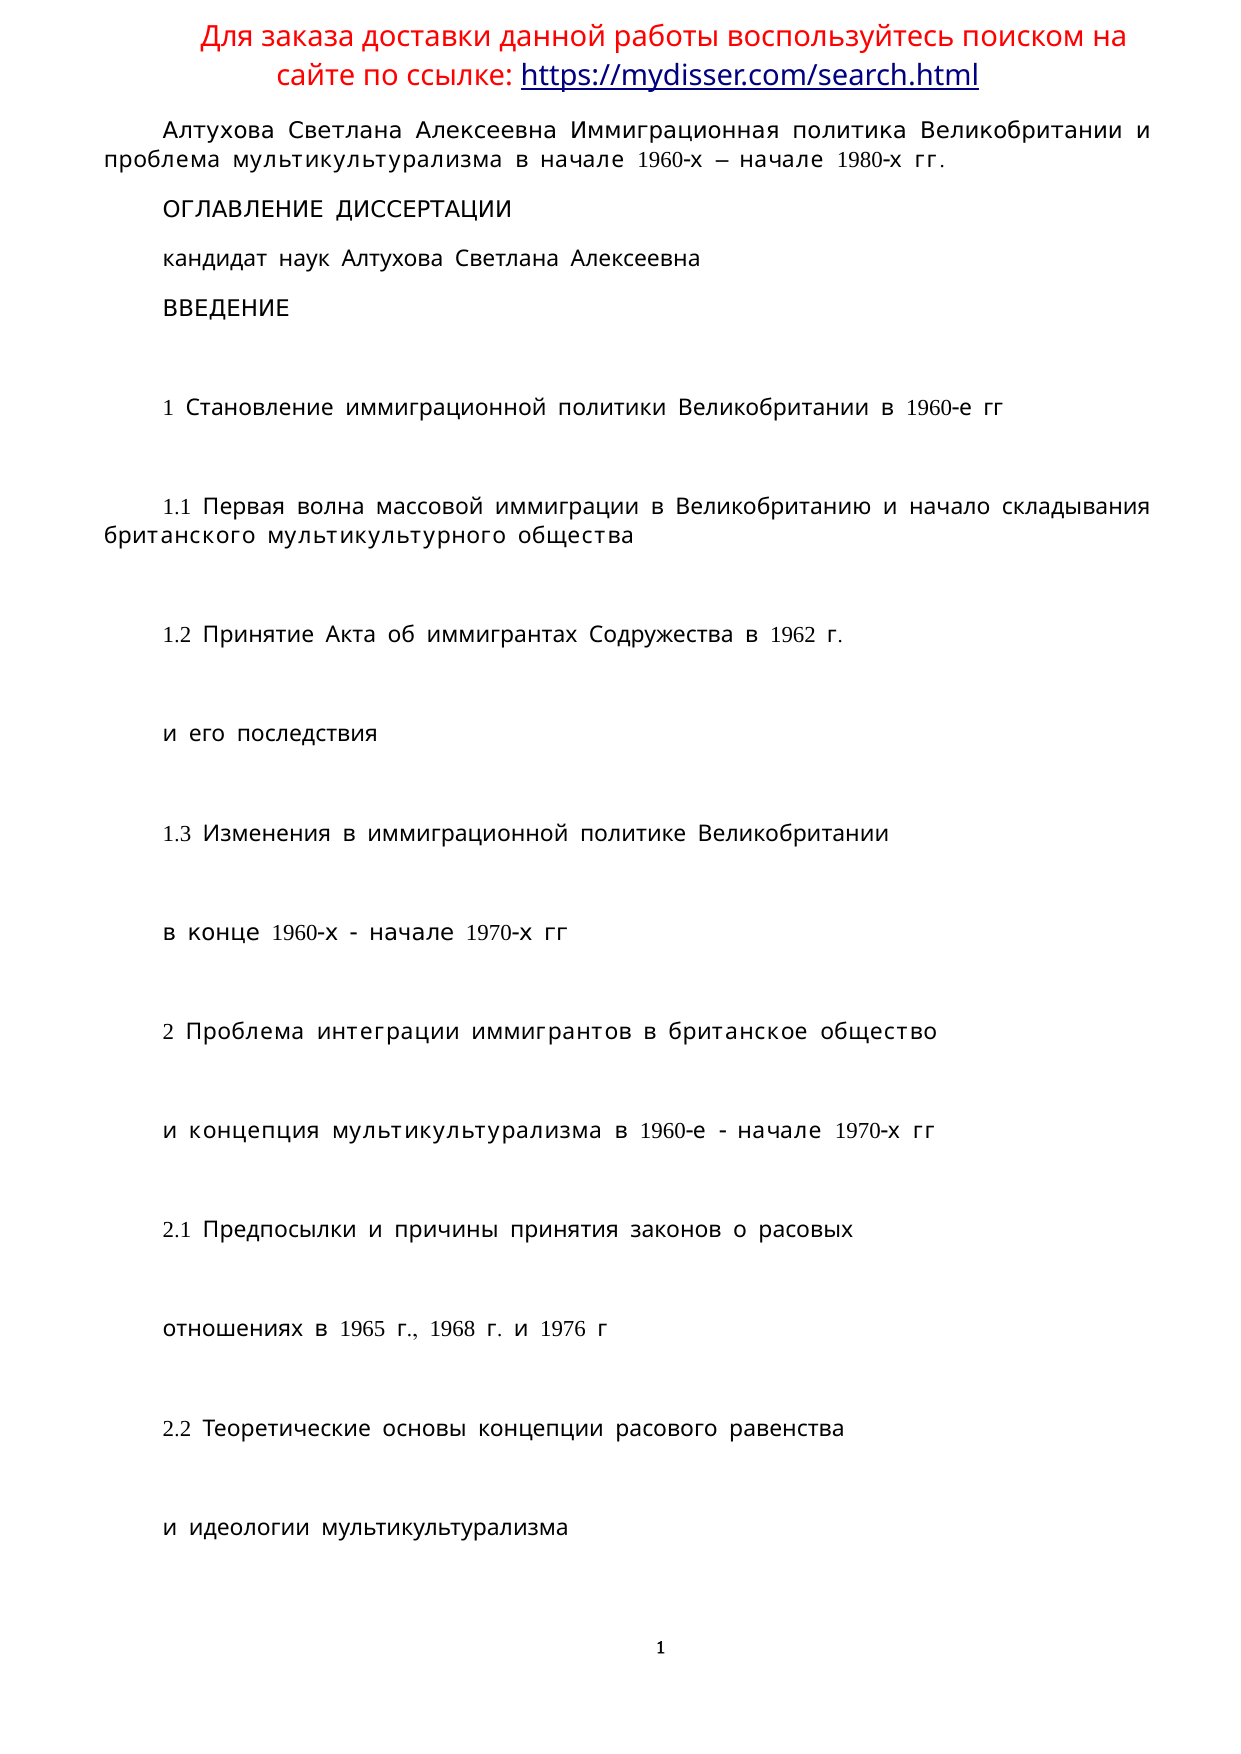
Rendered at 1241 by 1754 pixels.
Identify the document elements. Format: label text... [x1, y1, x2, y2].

text 1.1 Первая волна массовой иммиграции в Великобританию и начало складывания британского мультикультурного общества [103, 491, 1152, 548]
text 1 Становление иммиграционной политики Великобритании в 1960-е гг [103, 392, 1152, 420]
text 1.3 Изменения в иммиграционной политике Великобритании [103, 817, 1152, 846]
text 1.2 Принятие Акта об иммигрантах Содружества в 1962 г. [103, 619, 1152, 647]
text 2 Проблема интеграции иммигрантов в британское общество [103, 1015, 1152, 1044]
text Алтухова Светлана Алексеевна Иммиграционная политика Великобритании и проблема мультикультурализма в начале 1960-х – начале 1980-х гг. [103, 115, 1152, 172]
text кандидат наук Алтухова Светлана Алексеевна [103, 243, 1152, 272]
text 2.1 Предпосылки и причины принятия законов о расовых [103, 1214, 1152, 1242]
text и идеологии мультикультурализма [103, 1511, 1152, 1540]
text ВВЕДЕНИЕ [103, 292, 1152, 321]
text ОГЛАВЛЕНИЕ ДИССЕРТАЦИИ [103, 193, 1152, 222]
text 2.2 Теоретические основы концепции расового равенства [103, 1412, 1152, 1441]
text и концепция мультикультурализма в 1960-е - начале 1970-х гг [103, 1114, 1152, 1143]
text отношениях в 1965 г., 1968 г. и 1976 г [103, 1313, 1152, 1342]
text в конце 1960-х - начале 1970-х гг [103, 916, 1152, 945]
text и его последствия [103, 718, 1152, 747]
